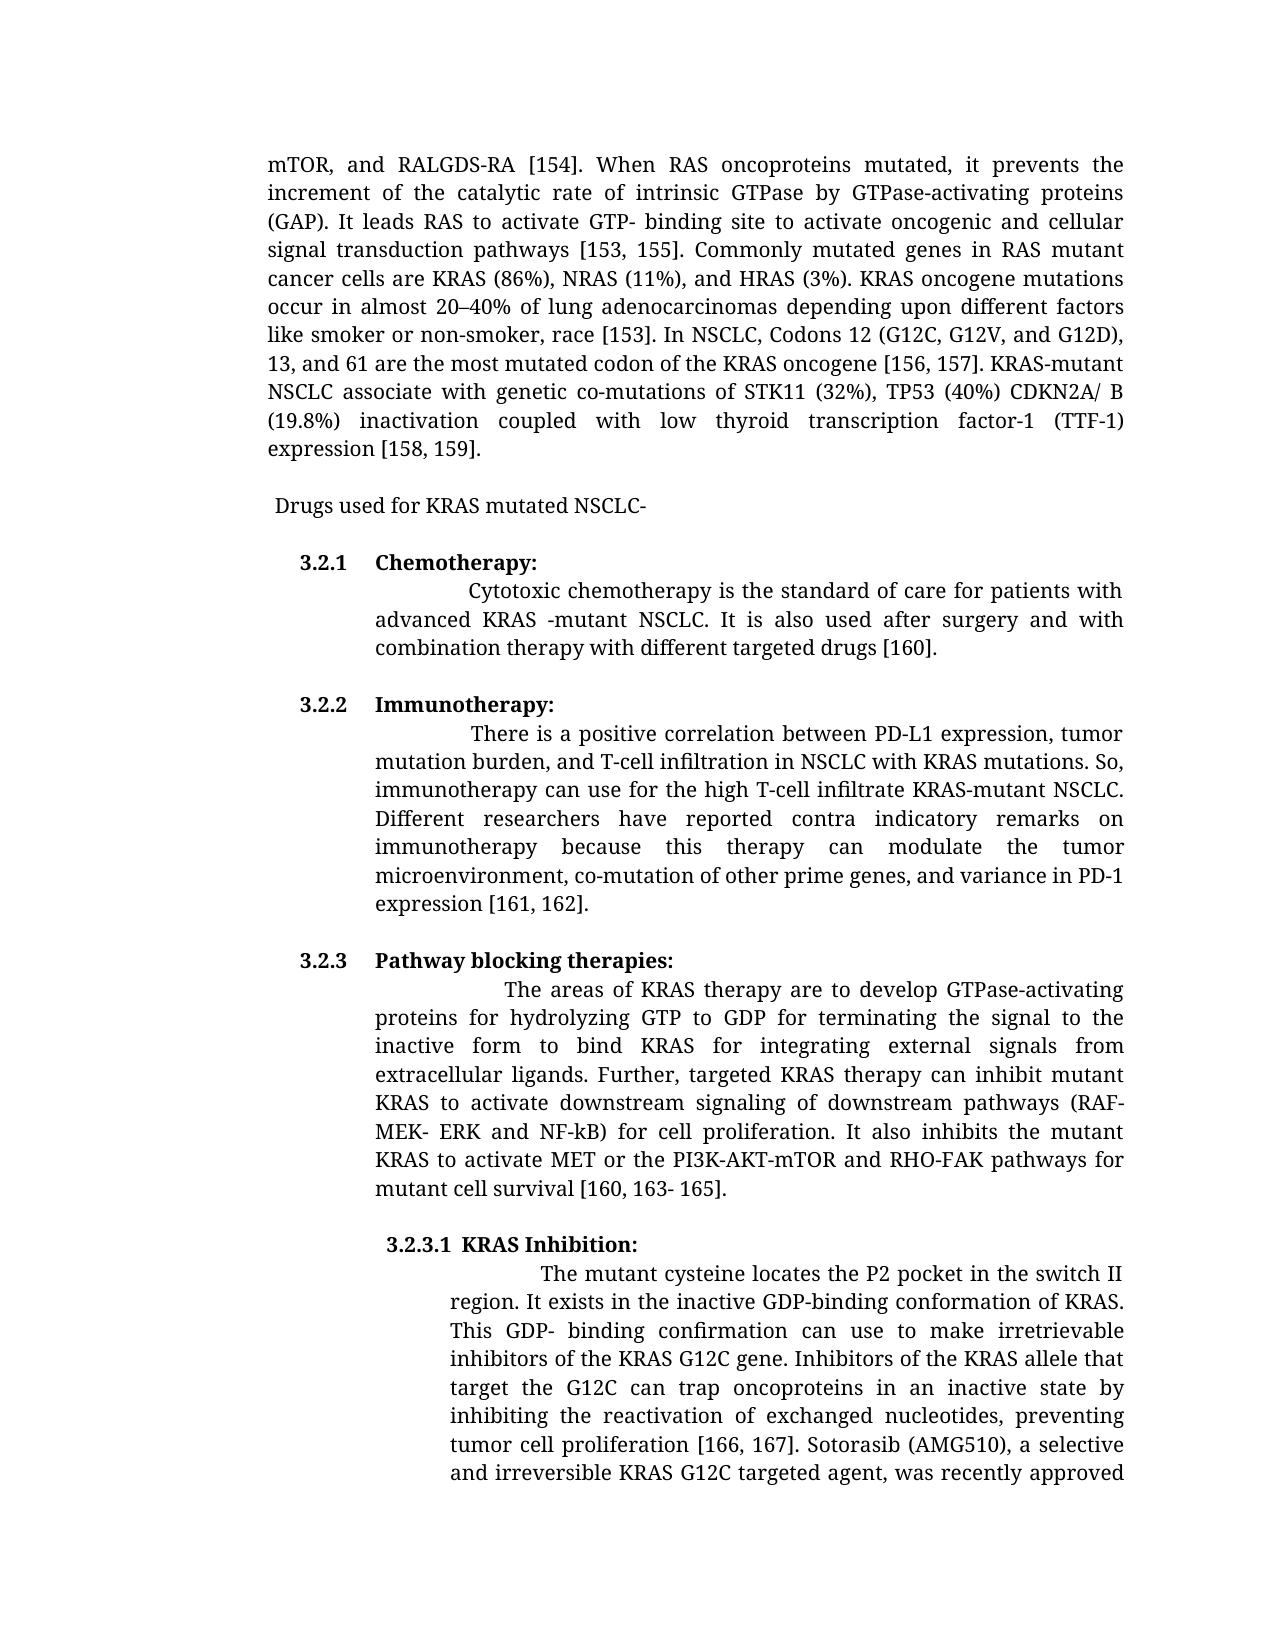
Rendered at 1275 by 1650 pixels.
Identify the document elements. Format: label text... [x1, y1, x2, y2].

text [267, 150, 1125, 463]
text Cytotoxic chemotherapy is the standard of care for patients with advanced KRAS -mutant NSCLC. It is also used after surgery and with combination therapy with different targeted drugs [160]. [375, 577, 1125, 662]
list KRAS Inhibition: [386, 1231, 1125, 1259]
list Chemotherapy: [300, 548, 1125, 577]
text There is a positive correlation between PD-L1 expression, tumor mutation burden, and T-cell infiltration in NSCLC with KRAS mutations. So, immunotherapy can use for the high T-cell infiltrate KRAS-mutant NSCLC. Different researchers have reported contra indicatory remarks on immunotherapy because this therapy can modulate the tumor microenvironment, co-mutation of other prime genes, and variance in PD-1 expression [161, 162]. [375, 719, 1125, 918]
text Drugs used for KRAS mutated NSCLC- [150, 491, 1125, 520]
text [450, 1259, 1125, 1487]
list Pathway blocking therapies: [300, 946, 1125, 975]
list Immunotherapy: [300, 690, 1125, 719]
text The areas of KRAS therapy are to develop GTPase-activating proteins for hydrolyzing GTP to GDP for terminating the signal to the inactive form to bind KRAS for integrating external signals from extracellular ligands. Further, targeted KRAS therapy can inhibit mutant KRAS to activate downstream signaling of downstream pathways (RAF-MEK- ERK and NF-kB) for cell proliferation. It also inhibits the mutant KRAS to activate MET or the PI3K-AKT-mTOR and RHO-FAK pathways for mutant cell survival [160, 163- 165]. [375, 975, 1125, 1202]
